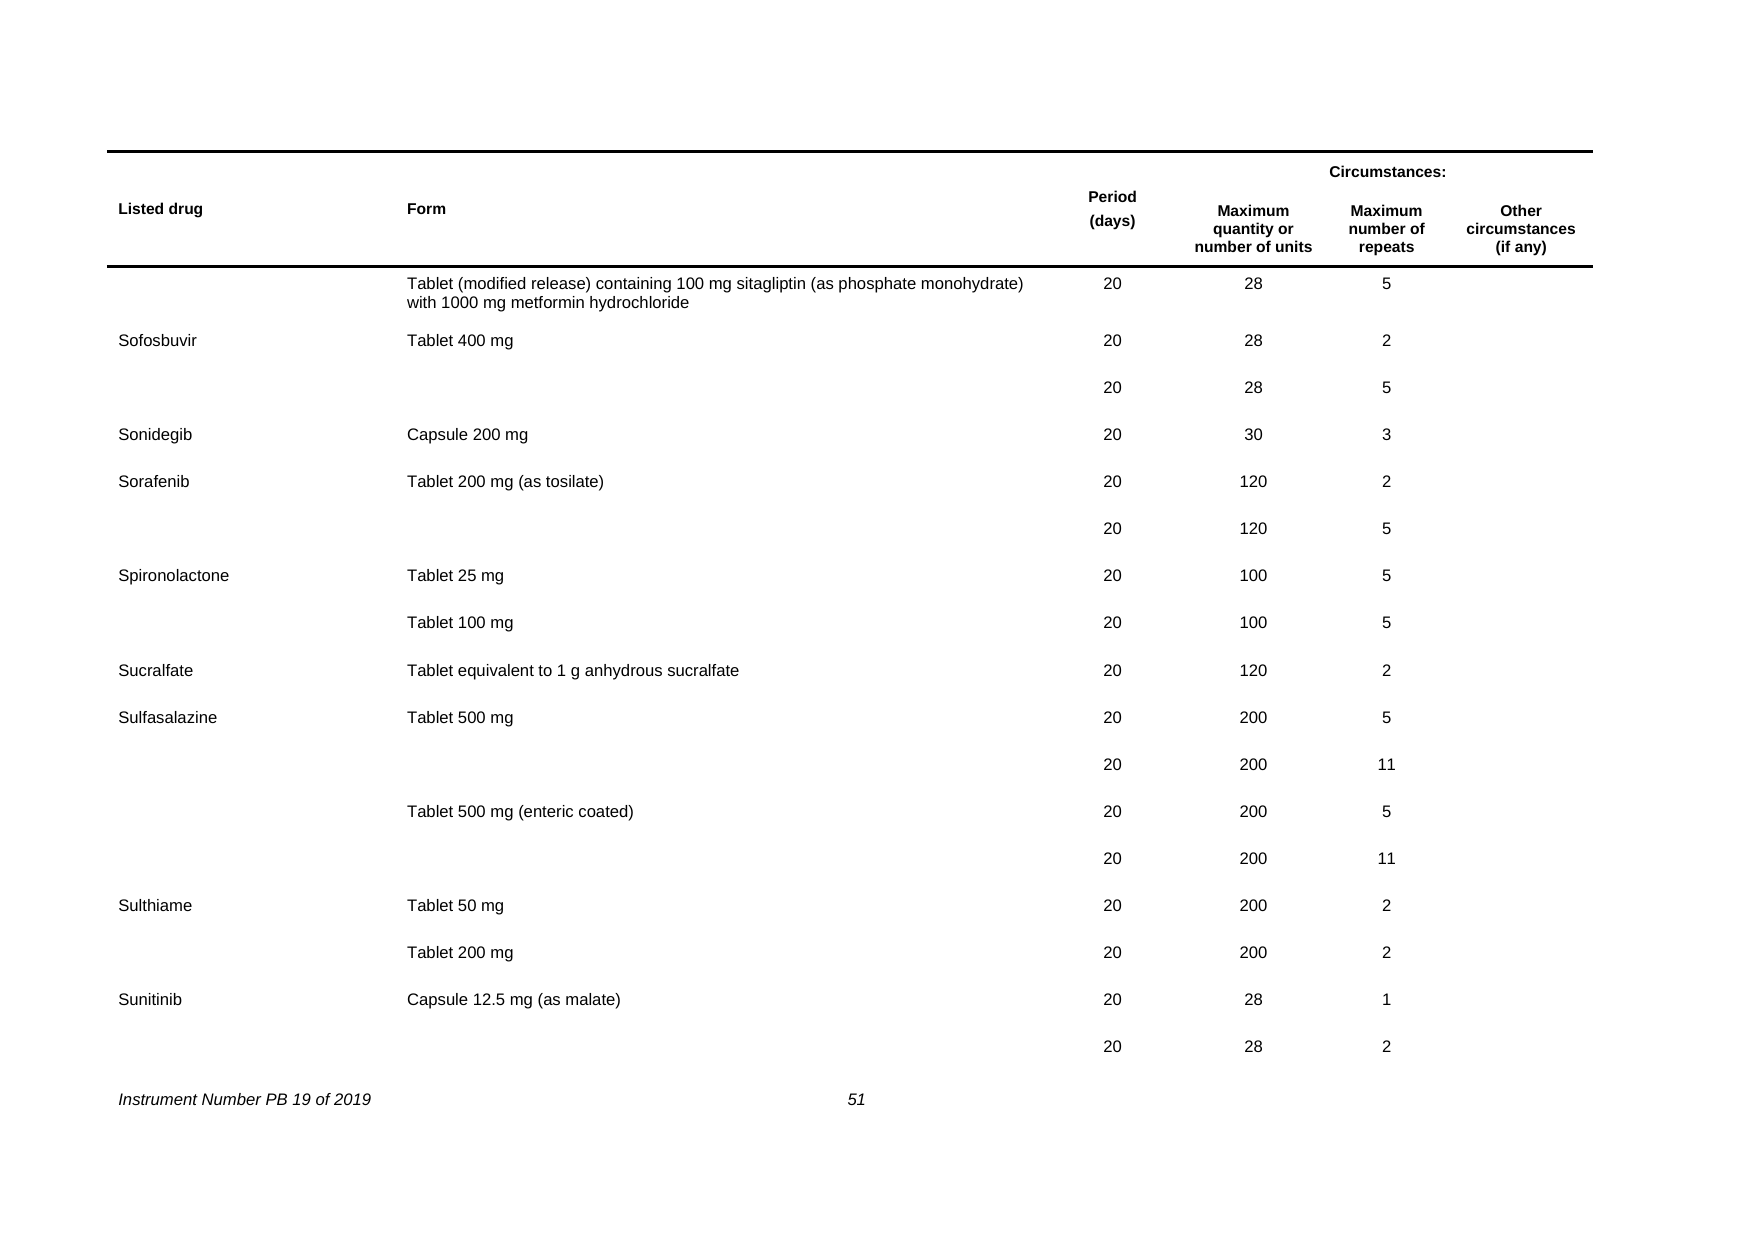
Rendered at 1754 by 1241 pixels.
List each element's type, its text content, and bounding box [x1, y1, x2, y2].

table_header Circumstances: [1183, 153, 1593, 189]
table_header Listed drug [107, 153, 396, 265]
table_cell Maximum quantity or number of units [1183, 190, 1324, 265]
table_header Form [396, 153, 1042, 265]
table_header Period (days) [1042, 153, 1183, 265]
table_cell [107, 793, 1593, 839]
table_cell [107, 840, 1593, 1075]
table_cell Maximum number of repeats [1324, 190, 1449, 265]
table_cell Other circumstances (if any) [1449, 190, 1593, 265]
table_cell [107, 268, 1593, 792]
